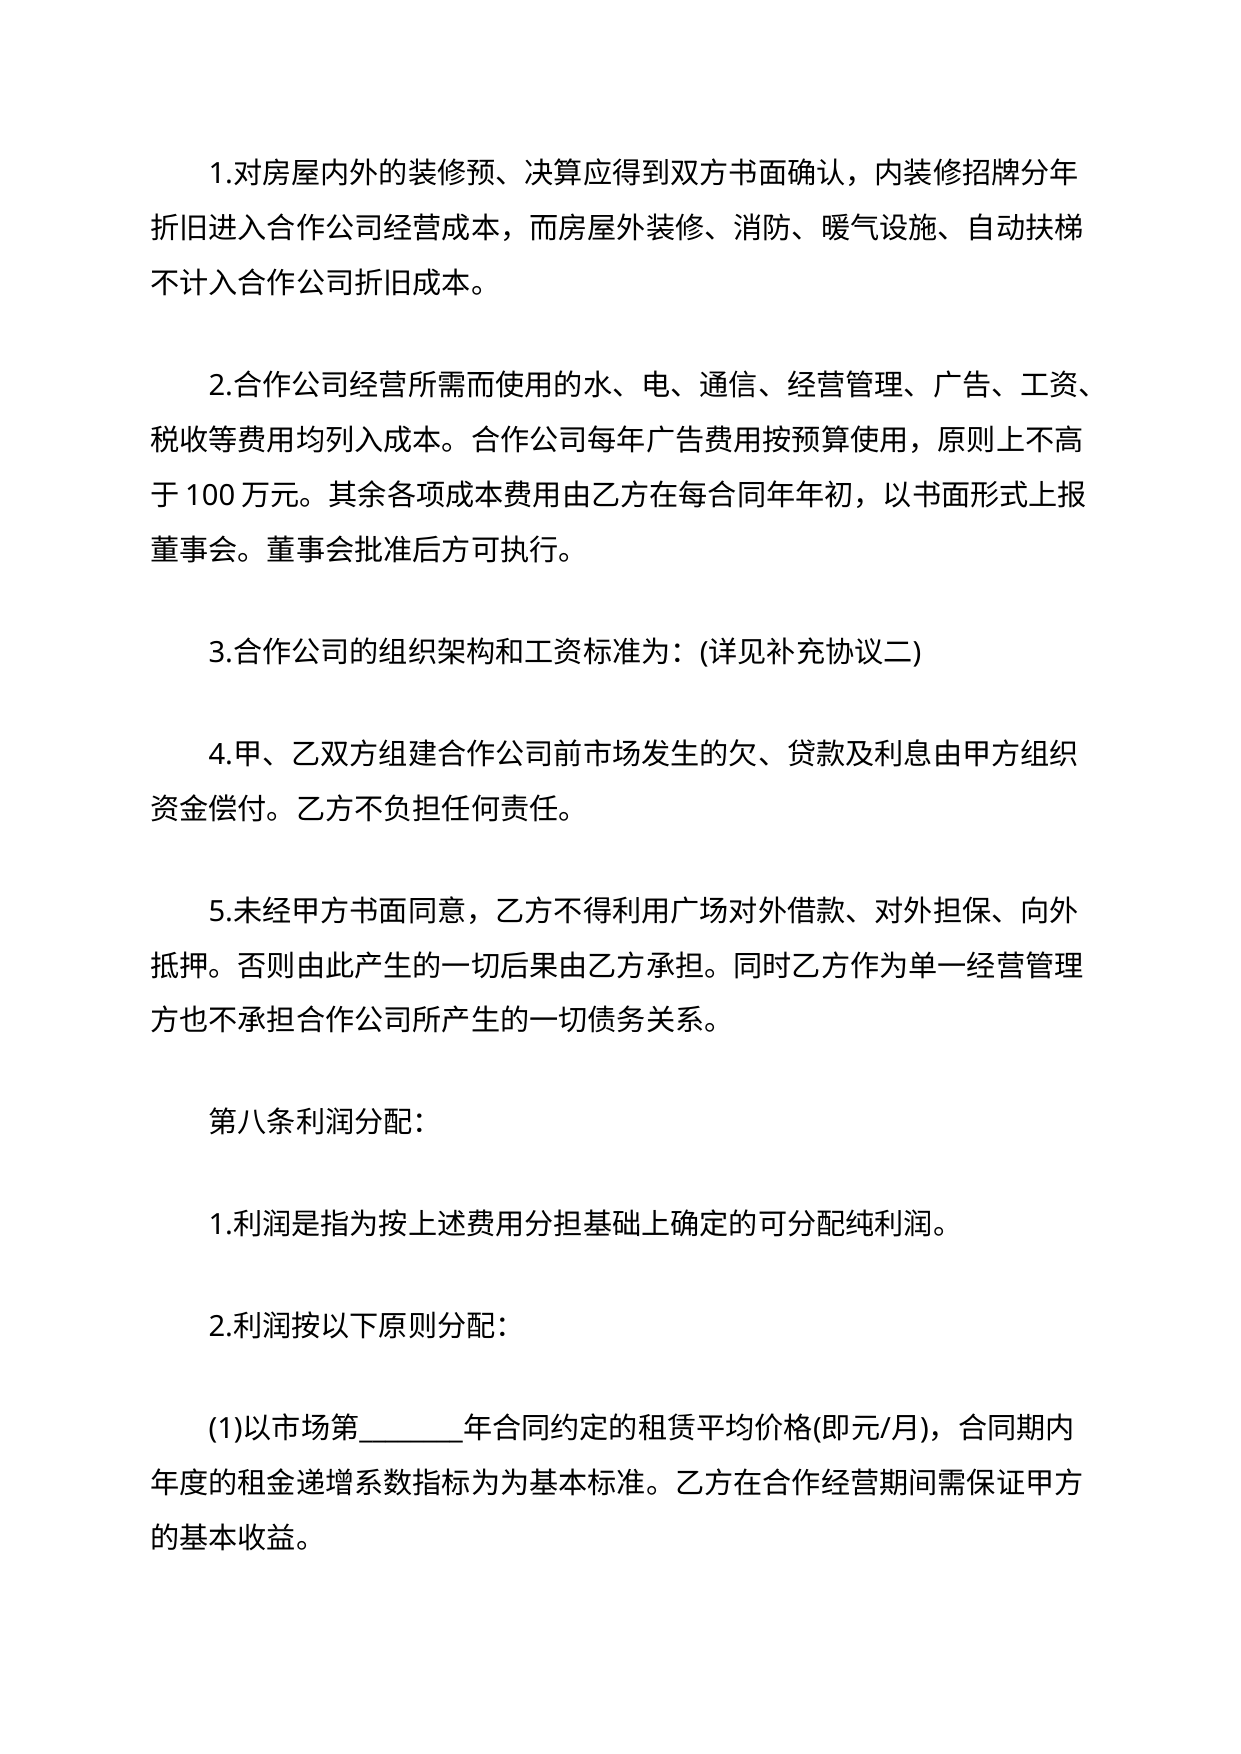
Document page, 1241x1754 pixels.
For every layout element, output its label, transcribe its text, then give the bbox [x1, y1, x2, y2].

text 5.未经甲方书面同意，乙方不得利用广场对外借款、对外担保、向外抵押。否则由此产生的一切后果由乙方承担。同时乙方作为单一经营管理方也不承担合作公司所产生的一切债务关系。 [150, 887, 1090, 1039]
text 第八条利润分配： [150, 1099, 1090, 1141]
text 1.利润是指为按上述费用分担基础上确定的可分配纯利润。 [150, 1201, 1090, 1243]
text 3.合作公司的组织架构和工资标准为：(详见补充协议二) [150, 628, 1090, 671]
text 2.利润按以下原则分配： [150, 1302, 1090, 1345]
text 2.合作公司经营所需而使用的水、电、通信、经营管理、广告、工资、税收等费用均列入成本。合作公司每年广告费用按预算使用，原则上不高于100万元。其余各项成本费用由乙方在每合同年年初，以书面形式上报董事会。董事会批准后方可执行。 [150, 362, 1090, 569]
text 4.甲、乙双方组建合作公司前市场发生的欠、贷款及利息由甲方组织资金偿付。乙方不负担任何责任。 [150, 730, 1090, 828]
text (1)以市场第________年合同约定的租赁平均价格(即元/月)，合同期内年度的租金递增系数指标为为基本标准。乙方在合作经营期间需保证甲方的基本收益。 [150, 1404, 1090, 1557]
text 1.对房屋内外的装修预、决算应得到双方书面确认，内装修招牌分年折旧进入合作公司经营成本，而房屋外装修、消防、暖气设施、自动扶梯不计入合作公司折旧成本。 [150, 150, 1090, 302]
